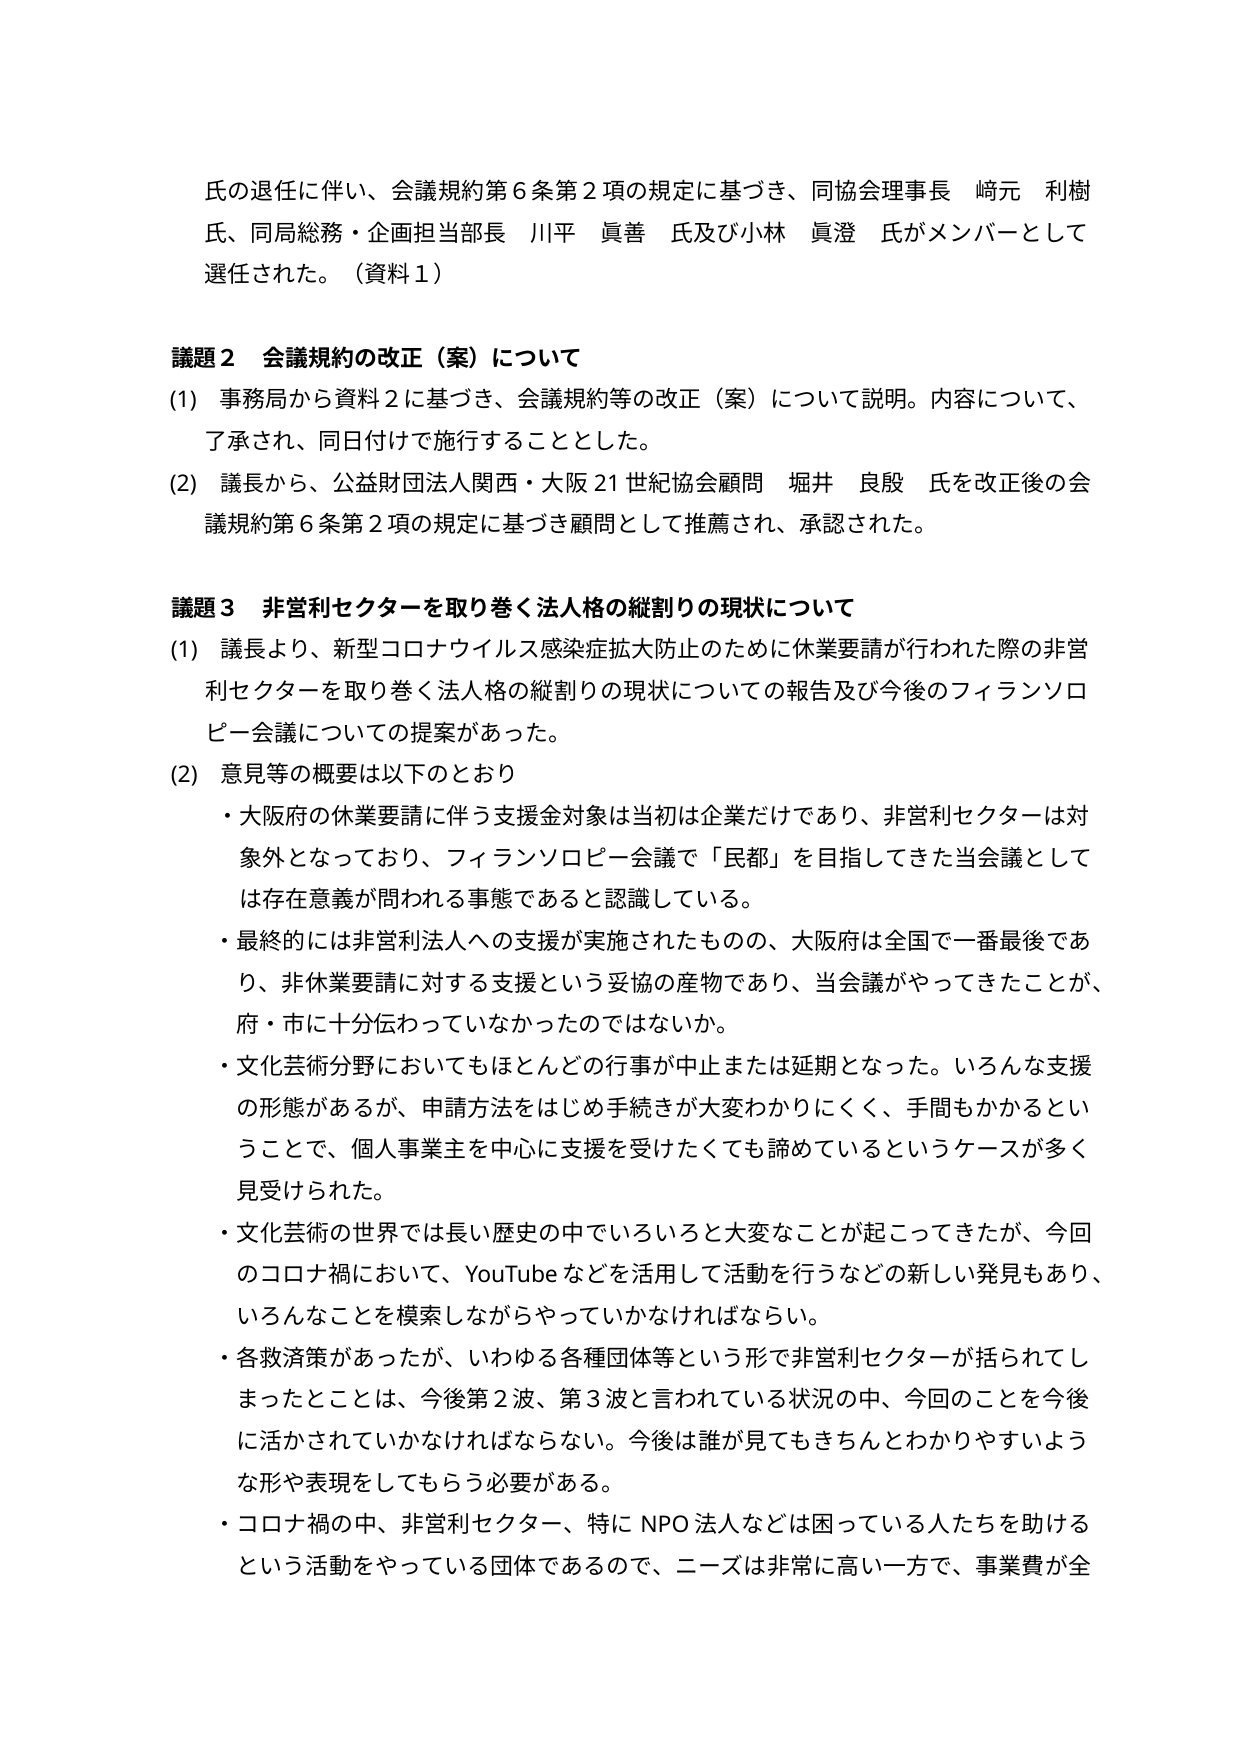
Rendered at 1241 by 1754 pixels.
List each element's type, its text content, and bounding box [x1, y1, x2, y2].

text ・最終的には非営利法人への支援が実施されたものの、大阪府は全国で一番最後であり、非休業要請に対する支援という妥協の産物であり、当会議がやってきたことが、府・市に十分伝わっていなかったのではないか。 [213, 919, 1092, 1044]
text (2) 意見等の概要は以下のとおり [148, 752, 1092, 794]
text ・大阪府の休業要請に伴う支援金対象は当初は企業だけであり、非営利セクターは対象外となっており、フィランソロピー会議で「民都」を目指してきた当会議としては存在意義が問われる事態であると認識している。 [148, 794, 1092, 919]
text ・各救済策があったが、いわゆる各種団体等という形で非営利セクターが括られてしまったとことは、今後第２波、第３波と言われている状況の中、今回のことを今後に活かされていかなければならない。今後は誰が見てもきちんとわかりやすいような形や表現をしてもらう必要がある。 [213, 1335, 1092, 1502]
text 議題２ 会議規約の改正（案）について [148, 335, 1092, 377]
text (2) 議長から、公益財団法人関西・大阪21世紀協会顧問 堀井 良殷 氏を改正後の会議規約第６条第２項の規定に基づき顧問として推薦され、承認された。 [169, 460, 1092, 544]
text (1) 議長より、新型コロナウイルス感染症拡大防止のために休業要請が行われた際の非営利セクターを取り巻く法人格の縦割りの現状についての報告及び今後のフィランソロピー会議についての提案があった。 [148, 627, 1092, 752]
text ・文化芸術分野においてもほとんどの行事が中止または延期となった。いろんな支援の形態があるが、申請方法をはじめ手続きが大変わかりにくく、手間もかかるということで、個人事業主を中心に支援を受けたくても諦めているというケースが多く見受けられた。 [213, 1044, 1092, 1210]
text 議題３ 非営利セクターを取り巻く法人格の縦割りの現状について [148, 585, 1092, 627]
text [213, 1502, 1092, 1585]
text ・文化芸術の世界では長い歴史の中でいろいろと大変なことが起こってきたが、今回のコロナ禍において、YouTubeなどを活用して活動を行うなどの新しい発見もあり、いろんなことを模索しながらやっていかなければならい。 [213, 1210, 1092, 1335]
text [169, 169, 1092, 294]
text (1) 事務局から資料２に基づき、会議規約等の改正（案）について説明。内容について、了承され、同日付けで施行することとした。 [169, 377, 1092, 460]
